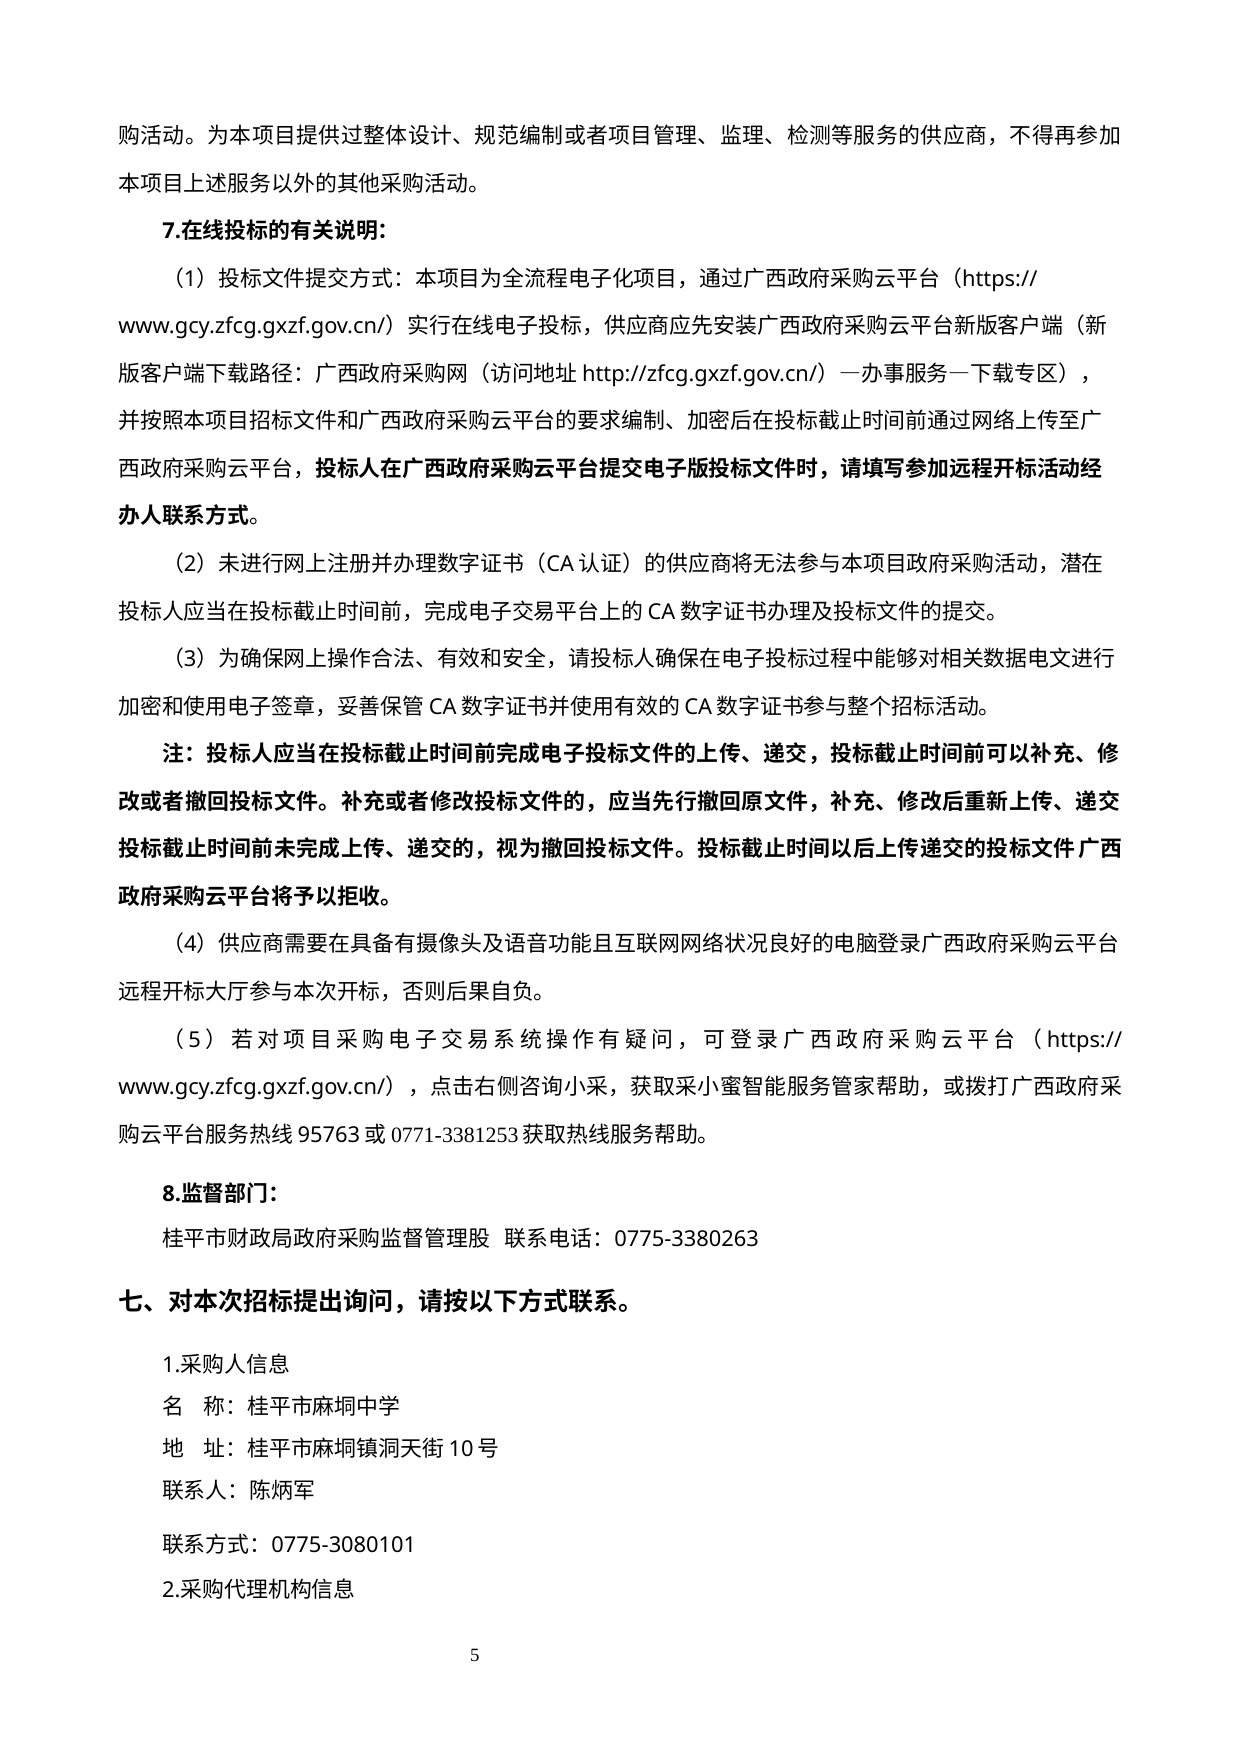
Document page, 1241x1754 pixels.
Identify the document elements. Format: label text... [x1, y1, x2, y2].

text 七、对本次招标提出询问，请按以下方式联系。 [118, 1281, 1122, 1317]
text 地 址：桂平市麻垌镇洞天街10号 [118, 1423, 1122, 1465]
text （5）若对项目采购电子交易系统操作有疑问，可登录广西政府采购云平台（https://www.gcy.zfcg.gxzf.gov.cn/），点击右侧咨询小采，获取采小蜜智能服务管家帮助，或拨打广西政府采购云平台服务热线95763或0771-3381253获取热线服务帮助。 [118, 1022, 1122, 1148]
text 2.采购代理机构信息 [118, 1561, 1122, 1606]
text （2）未进行网上注册并办理数字证书（CA认证）的供应商将无法参与本项目政府采购活动，潜在投标人应当在投标截止时间前，完成电子交易平台上的CA数字证书办理及投标文件的提交。 [118, 546, 1122, 625]
text 名 称：桂平市麻垌中学 [118, 1381, 1122, 1423]
text （3）为确保网上操作合法、有效和安全，请投标人确保在电子投标过程中能够对相关数据电文进行加密和使用电子签章，妥善保管CA数字证书并使用有效的CA数字证书参与整个招标活动。 [118, 641, 1122, 721]
text 联系人：陈炳军 [118, 1465, 1122, 1506]
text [118, 118, 1122, 197]
text 联系方式：0775-3080101 [118, 1519, 1122, 1561]
text 注：投标人应当在投标截止时间前完成电子投标文件的上传、递交，投标截止时间前可以补充、修改或者撤回投标文件。补充或者修改投标文件的，应当先行撤回原文件，补充、修改后重新上传、递交。投标截止时间前未完成上传、递交的，视为撤回投标文件。投标截止时间以后上传递交的投标文件广西政府采购云平台将予以拒收。 [118, 736, 1122, 911]
text （4）供应商需要在具备有摄像头及语音功能且互联网网络状况良好的电脑登录广西政府采购云平台远程开标大厅参与本次开标，否则后果自负。 [118, 926, 1122, 1006]
text 8.监督部门： [118, 1164, 1122, 1210]
text （1）投标文件提交方式：本项目为全流程电子化项目，通过广西政府采购云平台（https://www.gcy.zfcg.gxzf.gov.cn/）实行在线电子投标，供应商应先安装广西政府采购云平台新版客户端（新版客户端下载路径：广西政府采购网（访问地址http://zfcg.gxzf.gov.cn/）—办事服务—下载专区），并按照本项目招标文件和广西政府采购云平台的要求编制、加密后在投标截止时间前通过网络上传至广西政府采购云平台，投标人在广西政府采购云平台提交电子版投标文件时，请填写参加远程开标活动经办人联系方式。 [118, 261, 1122, 530]
text 1.采购人信息 [118, 1336, 1122, 1381]
text 7.在线投标的有关说明： [118, 213, 1122, 245]
text 桂平市财政局政府采购监督管理股 联系电话：0775-3380263 [118, 1210, 1122, 1256]
